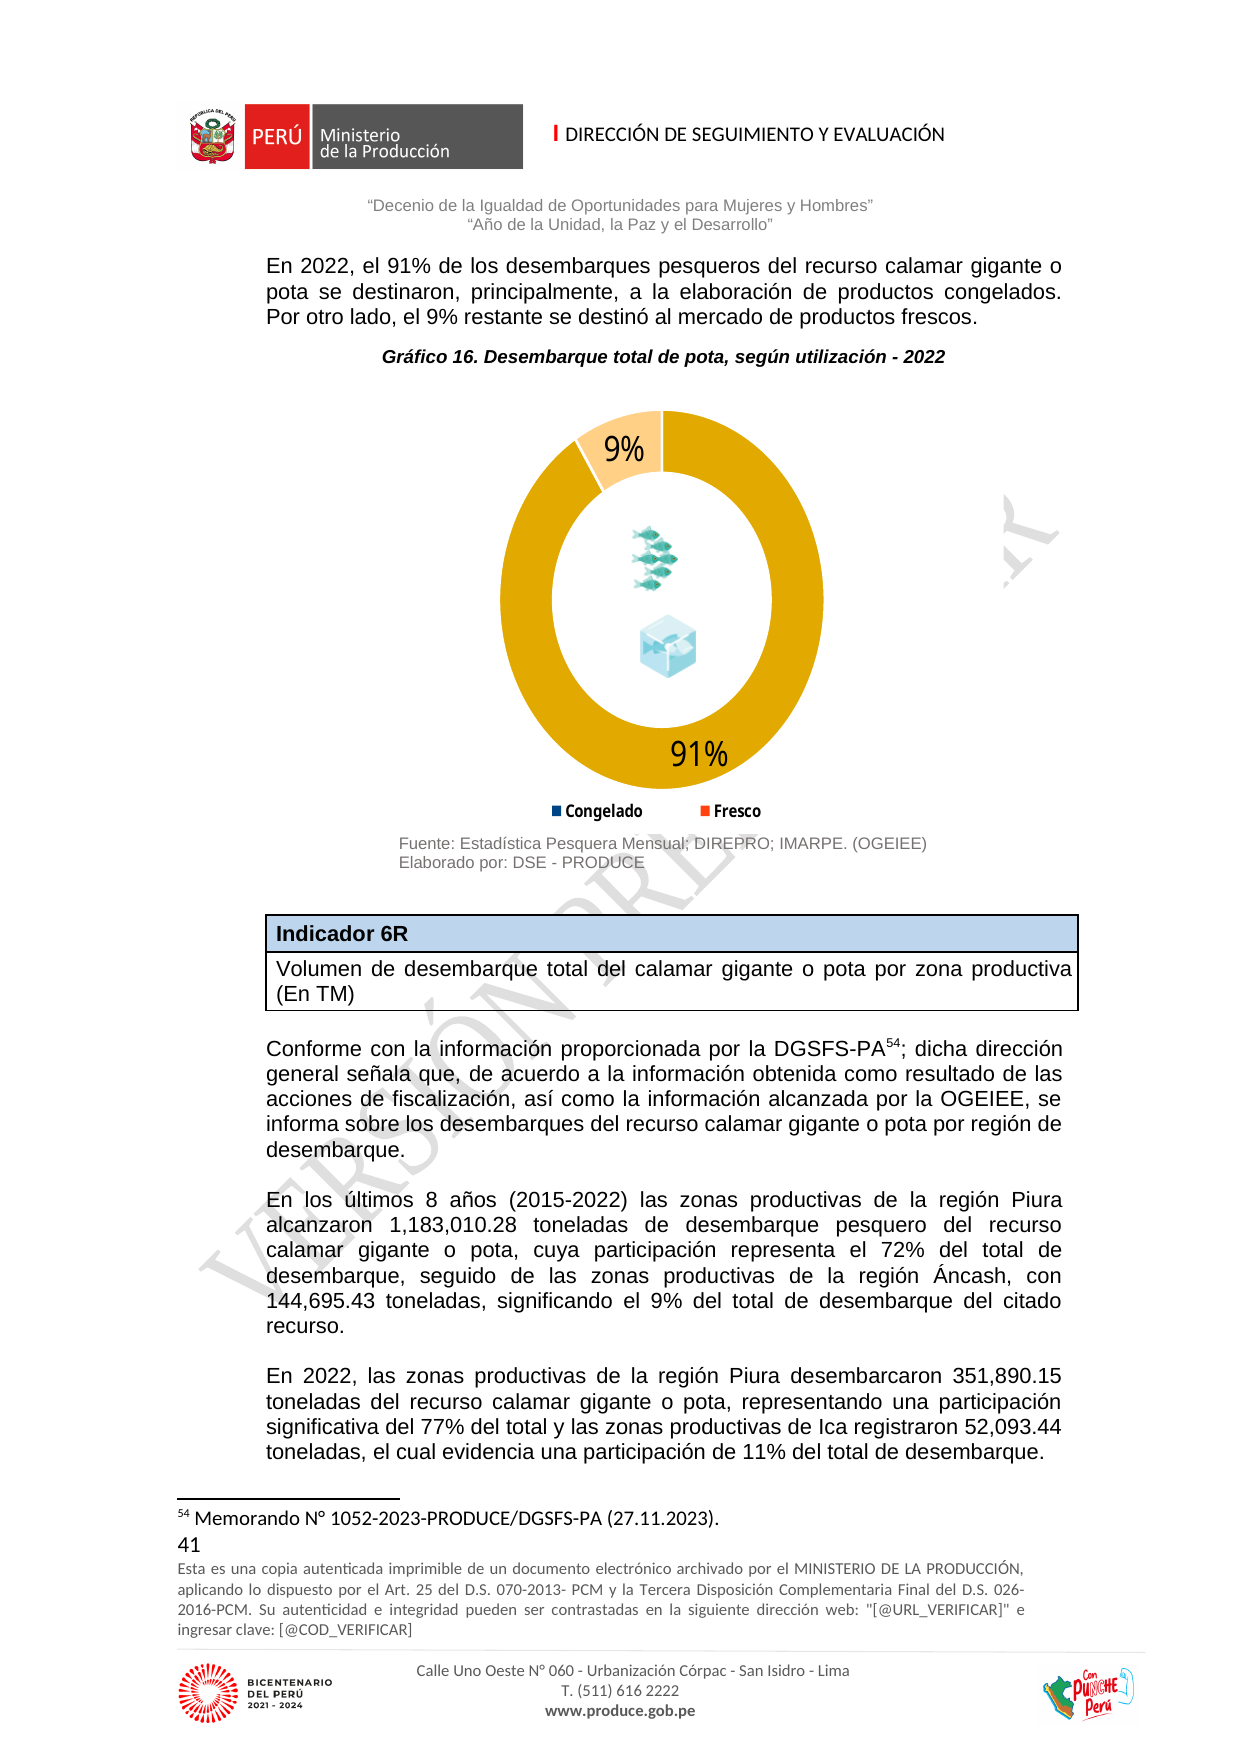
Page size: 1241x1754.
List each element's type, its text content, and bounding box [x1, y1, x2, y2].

picture [629, 608, 704, 680]
list Fuente: Estadística Pesquera Mensual; DIREPRO; IMARPE. (OGEIEE) [339, 834, 1063, 853]
list En los últimos 8 años (2015-2022) las zonas productivas de la región Piura alcanzaron 1,183,010.28 toneladas de desembarque pesquero del recurso calamar gigante o pota, cuya participación representa el 72% del total de desembarque, seguido de las zonas productivas de la región Áncash, con 144,695.43 toneladas, significando el 9% del total de desembarque del citado recurso. [266, 1187, 1063, 1338]
list Elaborado por: DSE - PRODUCE [266, 853, 1063, 872]
picture [1036, 1663, 1140, 1726]
list Conforme con la información proporcionada por la DGSFS-PA; dicha dirección general señala que, de acuerdo a la información obtenida como resultado de las acciones de fiscalización, así como la información alcanzada por la OGEIEE, se informa sobre los desembarques del recurso calamar gigante o pota por región de desembarque. [266, 1036, 1063, 1162]
list En 2022, el 91% de los desembarques pesqueros del recurso calamar gigante o pota se destinaron, principalmente, a la elaboración de productos congelados. Por otro lado, el 9% restante se destinó al mercado de productos frescos. [266, 253, 1063, 329]
table_header Indicador 6R [267, 916, 1077, 951]
picture [623, 520, 681, 595]
table_cell Volumen de desembarque total del calamar gigante o pota por zona productiva (En TM) [267, 953, 1077, 1009]
picture [178, 1663, 332, 1723]
picture [177, 101, 526, 172]
list En 2022, las zonas productivas de la región Piura desembarcaron 351,890.15 toneladas del recurso calamar gigante o pota, representando una participación significativa del 77% del total y las zonas productivas de Ica registraron 52,093.44 toneladas, el cual evidencia una participación de 11% del total de desembarque. [266, 1363, 1063, 1464]
